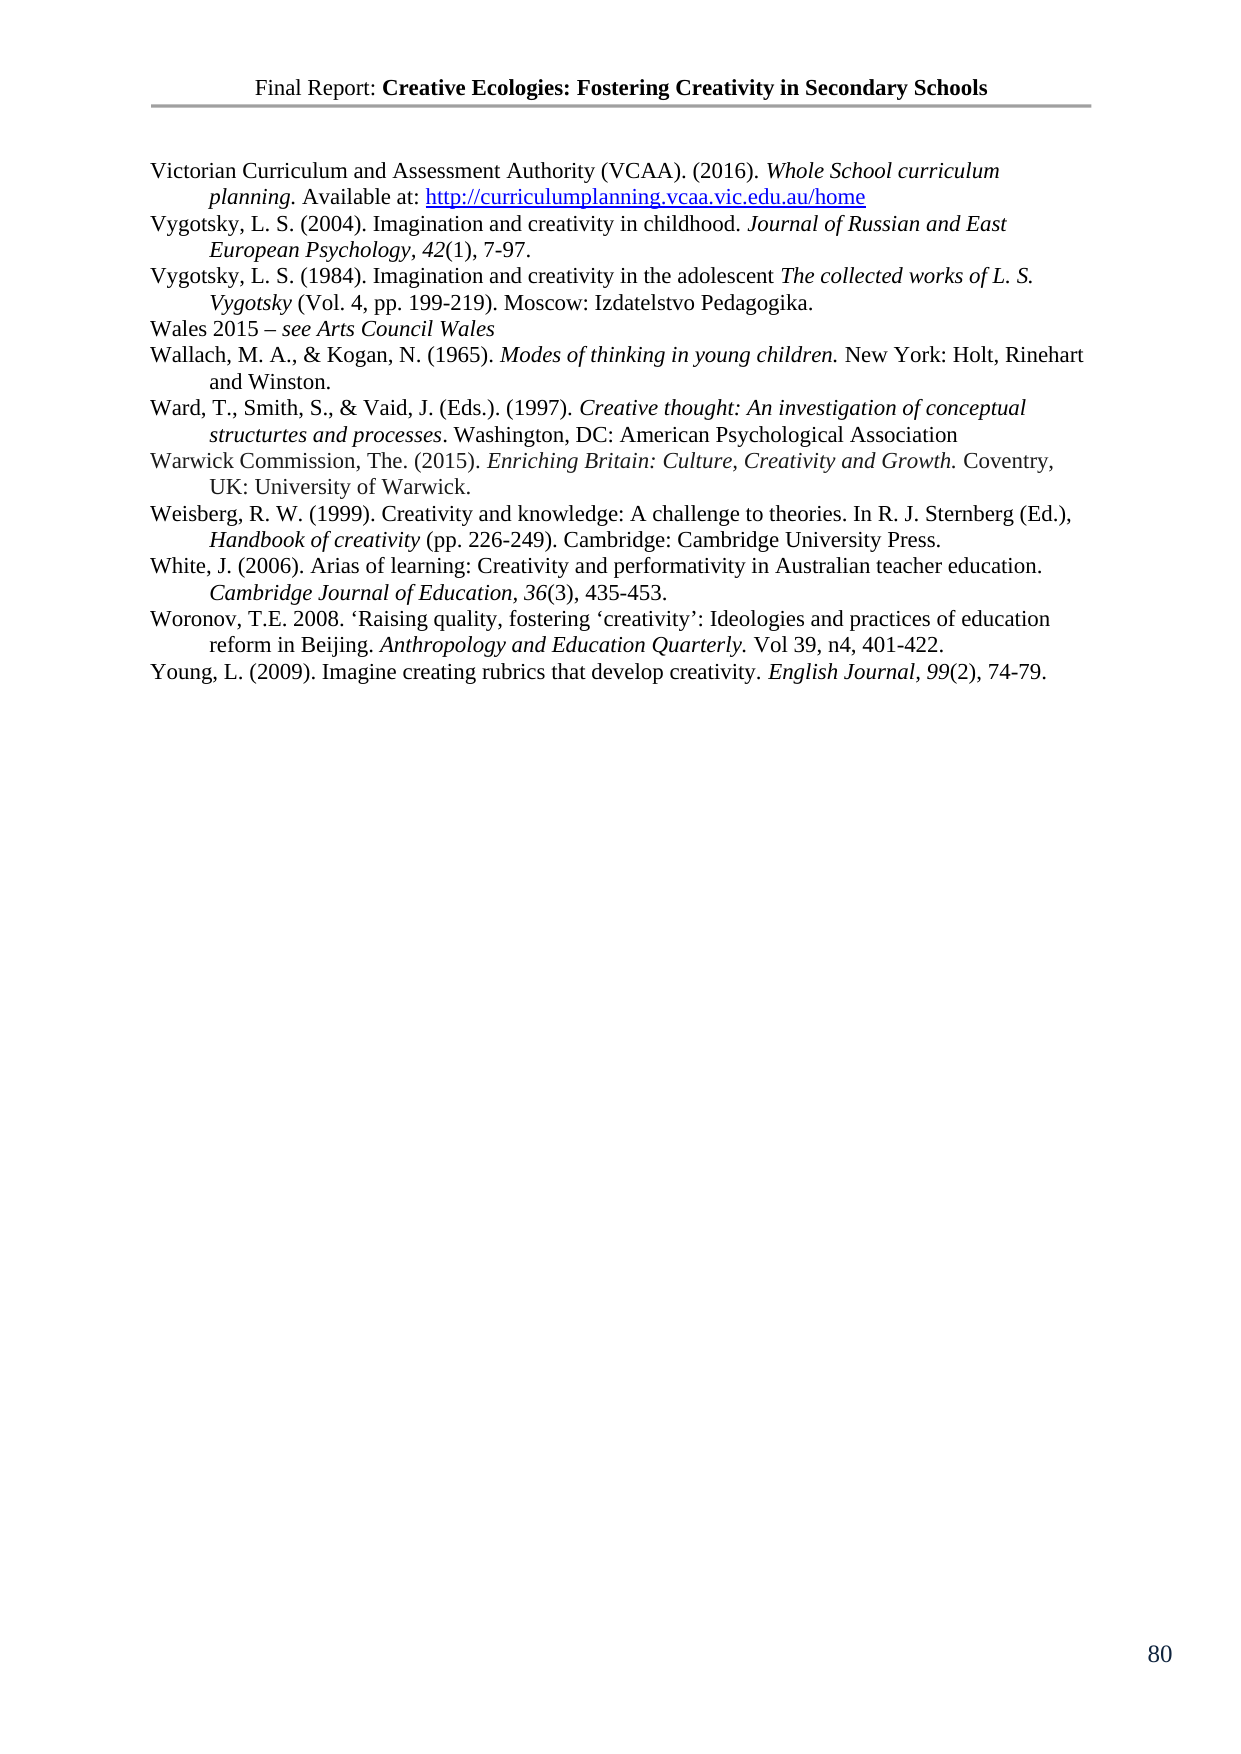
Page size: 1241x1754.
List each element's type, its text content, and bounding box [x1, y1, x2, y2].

text Victorian Curriculum and Assessment Authority (VCAA). (2016). Whole School curriculum planning. Available at: http://curriculumplanning.vcaa.vic.edu.au/home [150, 157, 1092, 210]
text Vygotsky, L. S. (1984). Imagination and creativity in the adolescent The collected works of L. S. Vygotsky (Vol. 4, pp. 199-219). Moscow: Izdatelstvo Pedagogika. [150, 262, 1092, 315]
text Woronov, T.E. 2008. ‘Raising quality, fostering ‘creativity’: Ideologies and practices of education reform in Beijing. Anthropology and Education Quarterly. Vol 39, n4, 401-422. [150, 605, 1092, 658]
text Warwick Commission, The. (2015). Enriching Britain: Culture, Creativity and Growth. Coventry, UK: University of Warwick. [150, 447, 1092, 500]
text White, J. (2006). Arias of learning: Creativity and performativity in Australian teacher education. Cambridge Journal of Education, 36(3), 435-453. [150, 552, 1092, 605]
text Wales 2015 – see Arts Council Wales [150, 315, 1086, 342]
text Weisberg, R. W. (1999). Creativity and knowledge: A challenge to theories. In R. J. Sternberg (Ed.), Handbook of creativity (pp. 226-249). Cambridge: Cambridge University Press. [150, 500, 1092, 552]
text Young, L. (2009). Imagine creating rubrics that develop creativity. English Journal, 99(2), 74-79. [150, 658, 1092, 684]
text Ward, T., Smith, S., & Vaid, J. (Eds.). (1997). Creative thought: An investigation of conceptual structurtes and processes. Washington, DC: American Psychological Association [150, 394, 1092, 447]
text Vygotsky, L. S. (2004). Imagination and creativity in childhood. Journal of Russian and East European Psychology, 42(1), 7-97. [150, 210, 1092, 262]
text Wallach, M. A., & Kogan, N. (1965). Modes of thinking in young children. New York: Holt, Rinehart and Winston. [150, 342, 1086, 394]
